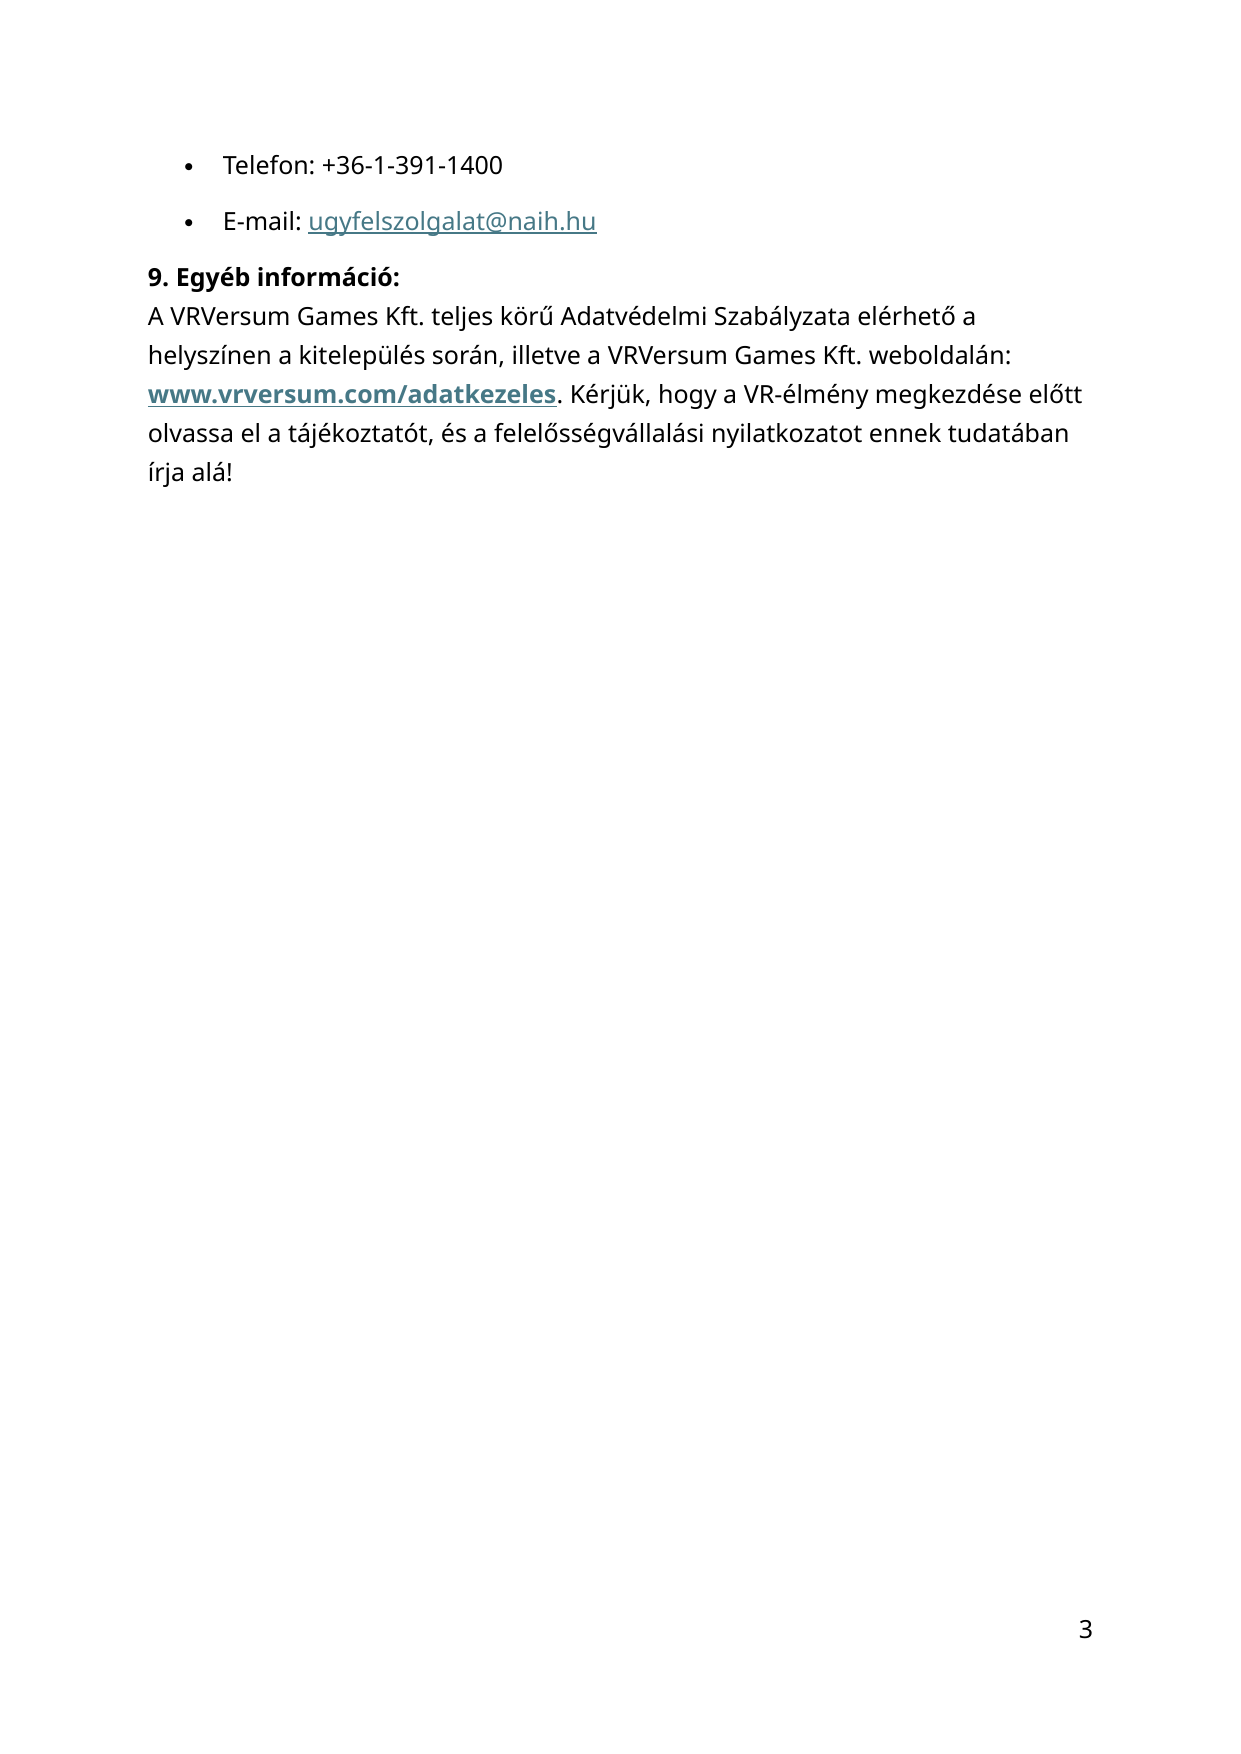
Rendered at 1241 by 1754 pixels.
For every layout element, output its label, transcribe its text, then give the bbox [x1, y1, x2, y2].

list Telefon: +36-1-391-1400 [185, 148, 1093, 182]
text 9. Egyéb információ: A VRVersum Games Kft. teljes körű Adatvédelmi Szabályzata elérhető a helyszínen a kitelepülés során, illetve a VRVersum Games Kft. weboldalán: www.vrversum.com/adatkezeles. Kérjük, hogy a VR-élmény megkezdése előtt olvassa el a tájékoztatót, és a felelősségvállalási nyilatkozatot ennek tudatában írja alá! [148, 259, 1093, 489]
list E-mail: ugyfelszolgalat@naih.hu [185, 203, 1093, 237]
